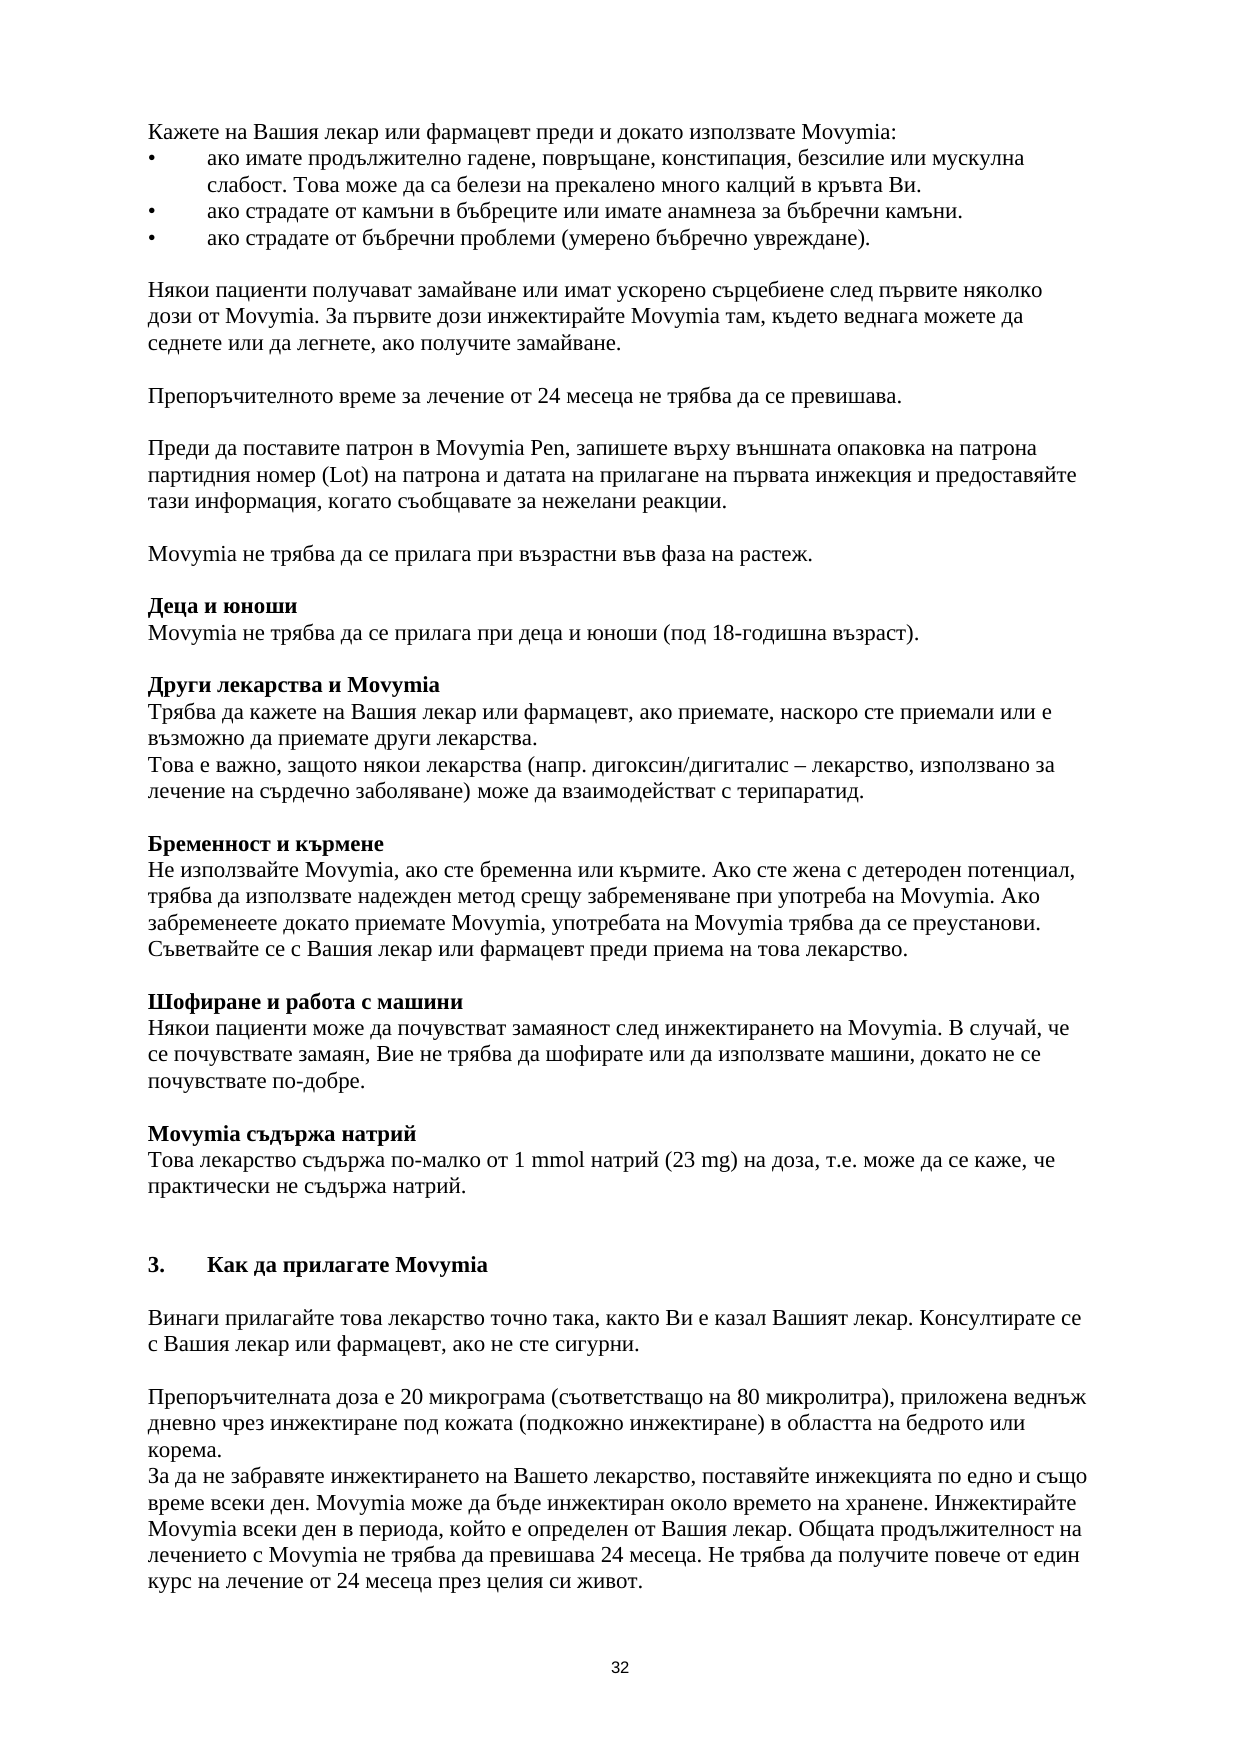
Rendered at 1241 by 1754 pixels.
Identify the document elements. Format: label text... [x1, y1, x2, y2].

text Деца и юноши [148, 592, 1092, 619]
text За да не забравяте инжектирането на Вашето лекарство, поставяйте инжекцията по едно и също време всеки ден. Movymia може да бъде инжектиран около времето на хранене. Инжектирайте Movymia всеки ден в периода, който е определен от Вашия лекар. Общата продължителност на лечението с Movymia не трябва да превишава 24 месеца. Не трябва да получите повече от един курс на лечение от 24 месеца през целия си живот. [148, 1462, 1092, 1594]
text Препоръчителната доза е 20 микрограма (съответстващо на 80 микролитра), приложена веднъж дневно чрез инжектиране под кожата (подкожно инжектиране) в областта на бедрото или корема. [148, 1383, 1092, 1462]
text Винаги прилагайте това лекарство точно така, както Ви е казал Вашият лекар. Консултирате се с Вашия лекар или фармацевт, ако не сте сигурни. [148, 1304, 1092, 1357]
text 3. Как да прилагате Movymia [148, 1251, 1092, 1278]
list ако страдате от бъбречни проблеми (умерено бъбречно увреждане). [148, 223, 1092, 250]
text Препоръчителното време за лечение от 24 месеца не трябва да се превишава. [148, 382, 1092, 408]
list ако страдате от камъни в бъбреците или имате анамнеза за бъбречни камъни. [148, 197, 1092, 223]
text Това лекарство съдържа по-малко от 1 mmol натрий (23 mg) на доза, т.е. може да се каже, че практически не съдържа натрий. [148, 1146, 1092, 1199]
text Кажете на Вашия лекар или фармацевт преди и докато използвате Movymia: [148, 118, 1092, 144]
text Трябва да кажете на Вашия лекар или фармацевт, ако приемате, наскоро сте приемали или е възможно да приемате други лекарства. [148, 698, 1092, 751]
text забременеете докато приемате Movymia, употребата на Movymia трябва да се преустанови. Съветвайте се с Вашия лекар или фармацевт преди приема на това лекарство. [148, 909, 1092, 961]
text Бременност и кърмене [148, 830, 1092, 856]
text Movymia не трябва да се прилага при деца и юноши (под 18-годишна възраст). [148, 619, 1092, 645]
text Шофиране и работа с машини [148, 988, 1092, 1014]
text Други лекарства и Movymia [148, 672, 1092, 698]
text Movymia не трябва да се прилага при възрастни във фаза на растеж. [148, 540, 1092, 566]
text Не използвайте Movymia, ако сте бременна или кърмите. Ако сте жена с детероден потенциал, трябва да използвате надежден метод срещу забременяване при употреба на Movymia. Ако [148, 856, 1092, 909]
text Movymia съдържа натрий [148, 1119, 1092, 1146]
text Преди да поставите патрон в Movymia Pen, запишете върху външната опаковка на патрона партидния номер (Lot) на патрона и датата на прилагане на първата инжекция и предоставяйте тази информация, когато съобщавате за нежелани реакции. [148, 434, 1092, 513]
text Някои пациенти получават замайване или имат ускорено сърцебиене след първите няколко дози от Movymia. За първите дози инжектирайте Movymia там, където веднага можете да седнете или да легнете, ако получите замайване. [148, 276, 1092, 355]
text Това е важно, защото някои лекарства (напр. дигоксин/дигиталис – лекарство, използвано за лечение на сърдечно заболяване) може да взаимодействат с терипаратид. [148, 751, 1092, 803]
text Някои пациенти може да почувстват замаяност след инжектирането на Movymia. В случай, че се почувствате замаян, Вие не трябва да шофирате или да използвате машини, докато не се почувствате по-добре. [148, 1014, 1092, 1093]
list ако имате продължително гадене, повръщане, констипация, безсилие или мускулна слабост. Това може да са белези на прекалено много калций в кръвта Ви. [148, 144, 1092, 197]
